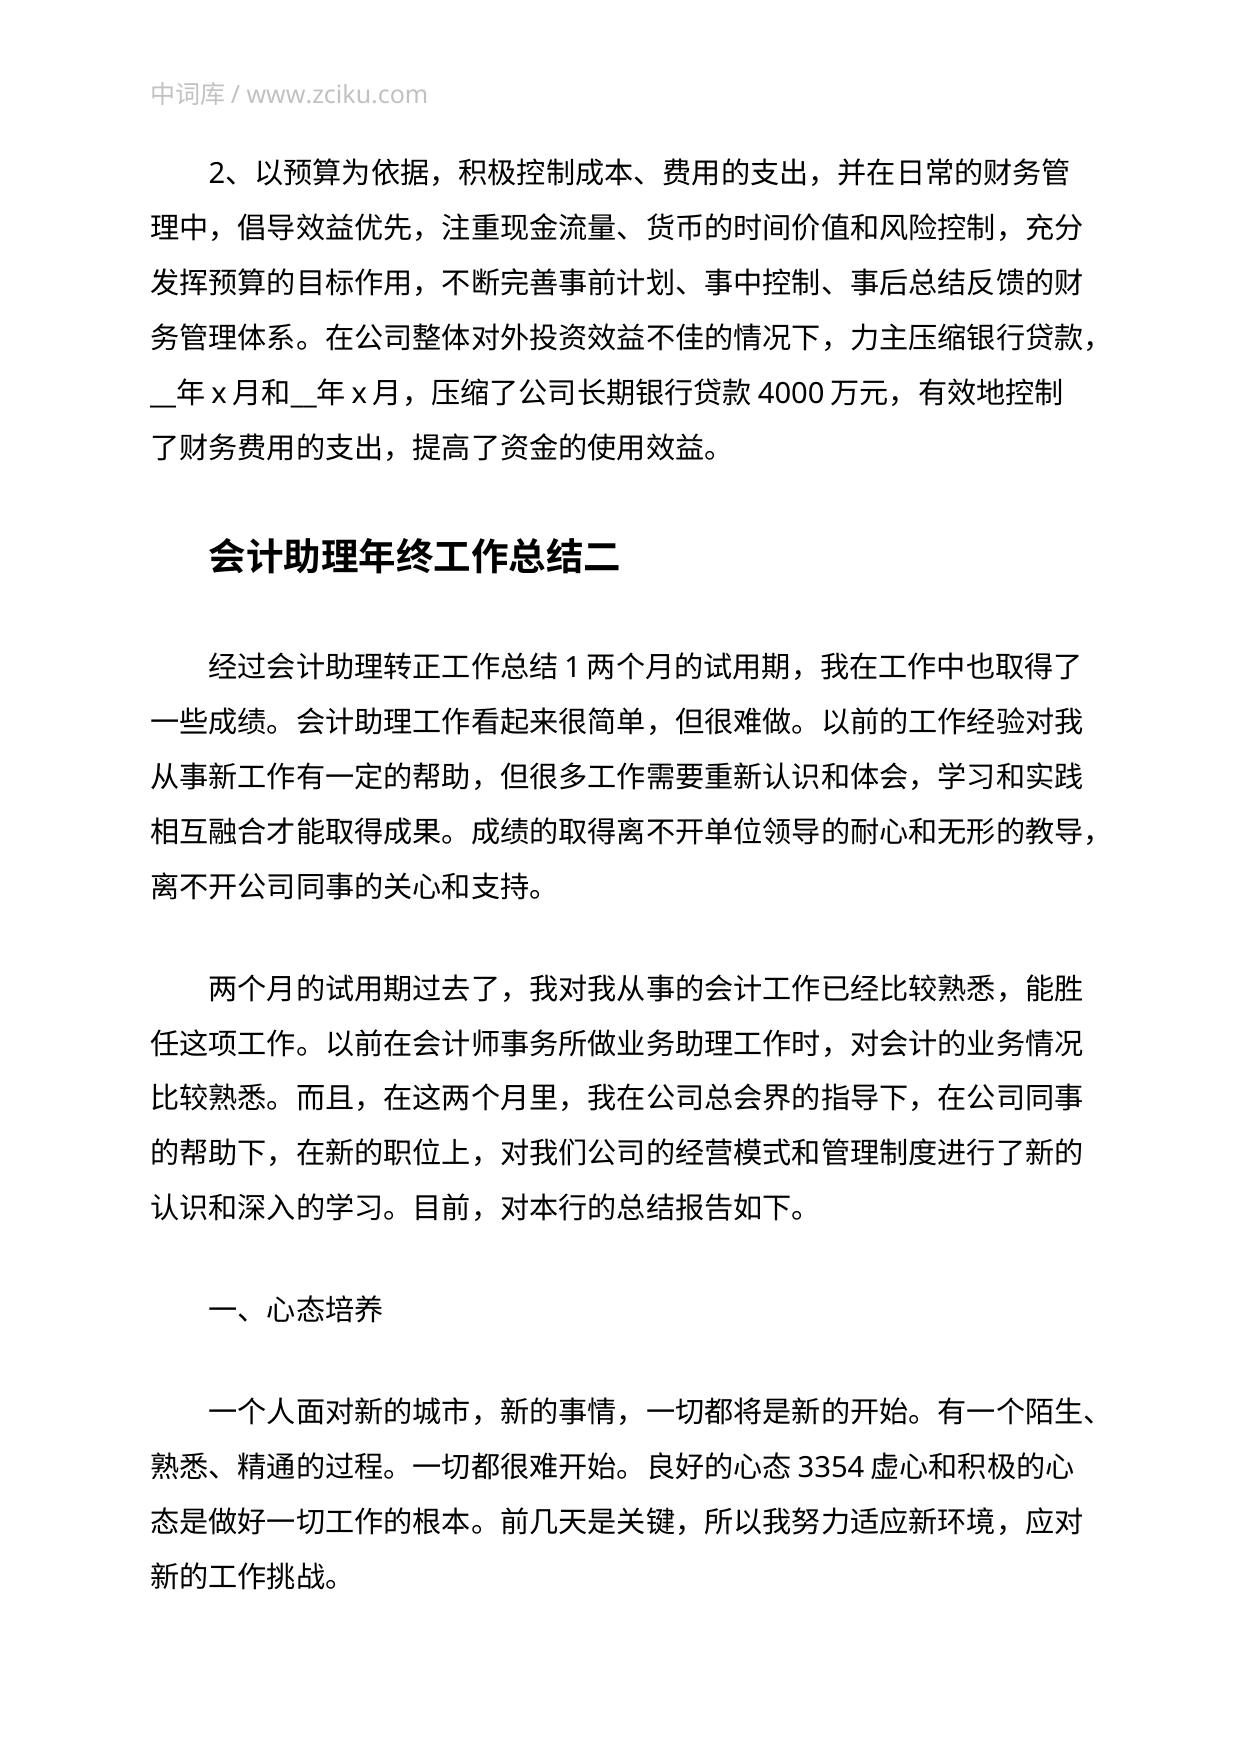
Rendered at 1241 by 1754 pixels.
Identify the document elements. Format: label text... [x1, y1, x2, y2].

text 一个人面对新的城市，新的事情，一切都将是新的开始。有一个陌生、熟悉、精通的过程。一切都很难开始。良好的心态3354虚心和积极的心态是做好一切工作的根本。前几天是关键，所以我努力适应新环境，应对新的工作挑战。 [150, 1388, 1090, 1596]
text 2、以预算为依据，积极控制成本、费用的支出，并在日常的财务管理中，倡导效益优先，注重现金流量、货币的时间价值和风险控制，充分发挥预算的目标作用，不断完善事前计划、事中控制、事后总结反馈的财务管理体系。在公司整体对外投资效益不佳的情况下，力主压缩银行贷款，__年x月和__年x月，压缩了公司长期银行贷款4000万元，有效地控制了财务费用的支出，提高了资金的使用效益。 [150, 150, 1090, 467]
text 两个月的试用期过去了，我对我从事的会计工作已经比较熟悉，能胜任这项工作。以前在会计师事务所做业务助理工作时，对会计的业务情况比较熟悉。而且，在这两个月里，我在公司总会界的指导下，在公司同事的帮助下，在新的职位上，对我们公司的经营模式和管理制度进行了新的认识和深入的学习。目前，对本行的总结报告如下。 [150, 965, 1090, 1227]
text 会计助理年终工作总结二 [150, 526, 1090, 581]
text 一、心态培养 [150, 1287, 1090, 1329]
text 经过会计助理转正工作总结1两个月的试用期，我在工作中也取得了一些成绩。会计助理工作看起来很简单，但很难做。以前的工作经验对我从事新工作有一定的帮助，但很多工作需要重新认识和体会，学习和实践相互融合才能取得成果。成绩的取得离不开单位领导的耐心和无形的教导，离不开公司同事的关心和支持。 [150, 644, 1090, 906]
